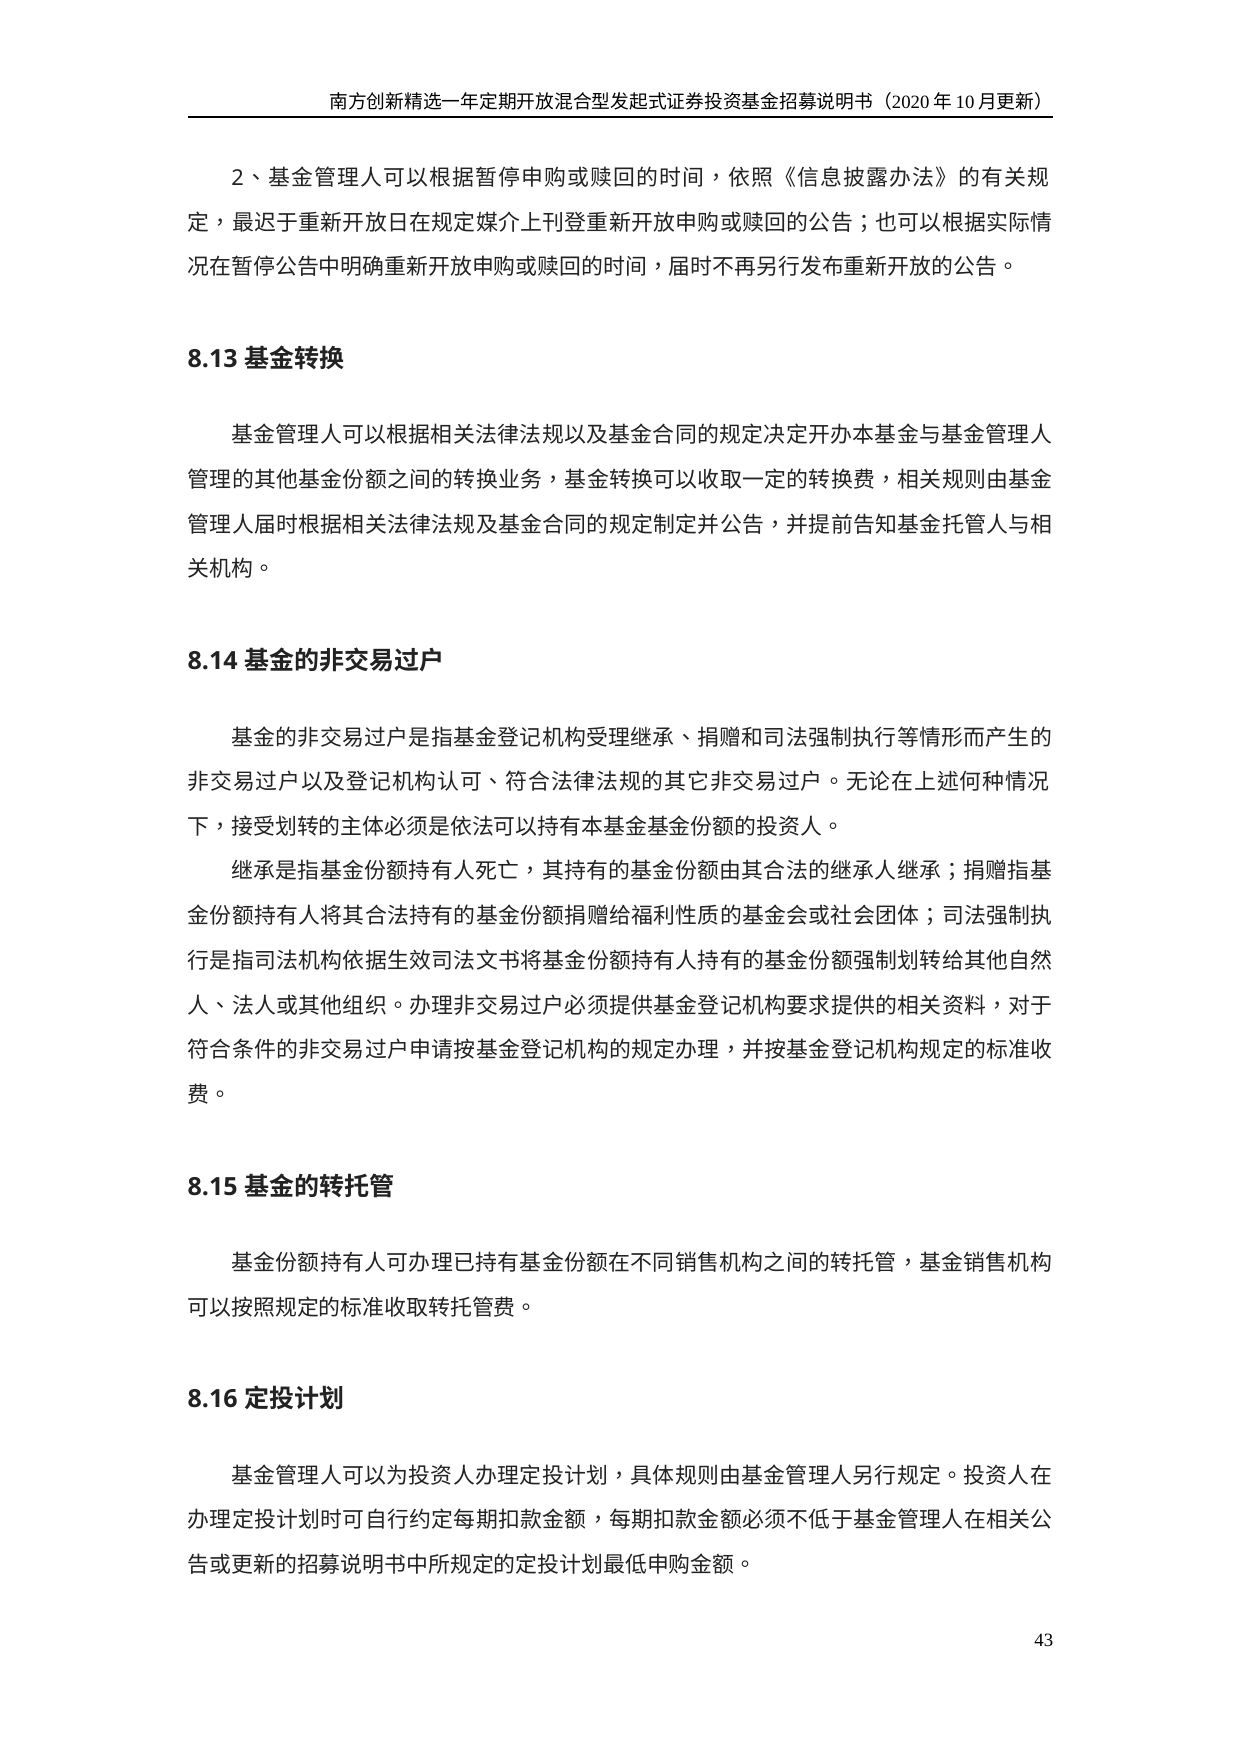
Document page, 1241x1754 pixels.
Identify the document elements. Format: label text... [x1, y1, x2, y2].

text 基金管理人可以根据相关法律法规以及基金合同的规定决定开办本基金与基金管理人管理的其他基金份额之间的转换业务，基金转换可以收取一定的转换费，相关规则由基金管理人届时根据相关法律法规及基金合同的规定制定并公告，并提前告知基金托管人与相关机构。 [187, 419, 1053, 583]
text 8.14 基金的非交易过户 [187, 627, 1053, 692]
text 2、基金管理人可以根据暂停申购或赎回的时间，依照《信息披露办法》的有关规定，最迟于重新开放日在规定媒介上刊登重新开放申购或赎回的公告；也可以根据实际情况在暂停公告中明确重新开放申购或赎回的时间，届时不再另行发布重新开放的公告。 [187, 162, 1053, 281]
text 8.13 基金转换 [187, 325, 1053, 390]
text 8.16 定投计划 [187, 1366, 1053, 1431]
text 基金的非交易过户是指基金登记机构受理继承、捐赠和司法强制执行等情形而产生的非交易过户以及登记机构认可、符合法律法规的其它非交易过户。无论在上述何种情况下，接受划转的主体必须是依法可以持有本基金基金份额的投资人。 [187, 721, 1053, 841]
text 8.15 基金的转托管 [187, 1153, 1053, 1218]
text 基金管理人可以为投资人办理定投计划，具体规则由基金管理人另行规定。投资人在办理定投计划时可自行约定每期扣款金额，每期扣款金额必须不低于基金管理人在相关公告或更新的招募说明书中所规定的定投计划最低申购金额。 [187, 1460, 1053, 1579]
text 继承是指基金份额持有人死亡，其持有的基金份额由其合法的继承人继承；捐赠指基金份额持有人将其合法持有的基金份额捐赠给福利性质的基金会或社会团体；司法强制执行是指司法机构依据生效司法文书将基金份额持有人持有的基金份额强制划转给其他自然人、法人或其他组织。办理非交易过户必须提供基金登记机构要求提供的相关资料，对于符合条件的非交易过户申请按基金登记机构的规定办理，并按基金登记机构规定的标准收费。 [187, 856, 1053, 1109]
text 基金份额持有人可办理已持有基金份额在不同销售机构之间的转托管，基金销售机构可以按照规定的标准收取转托管费。 [187, 1247, 1053, 1321]
